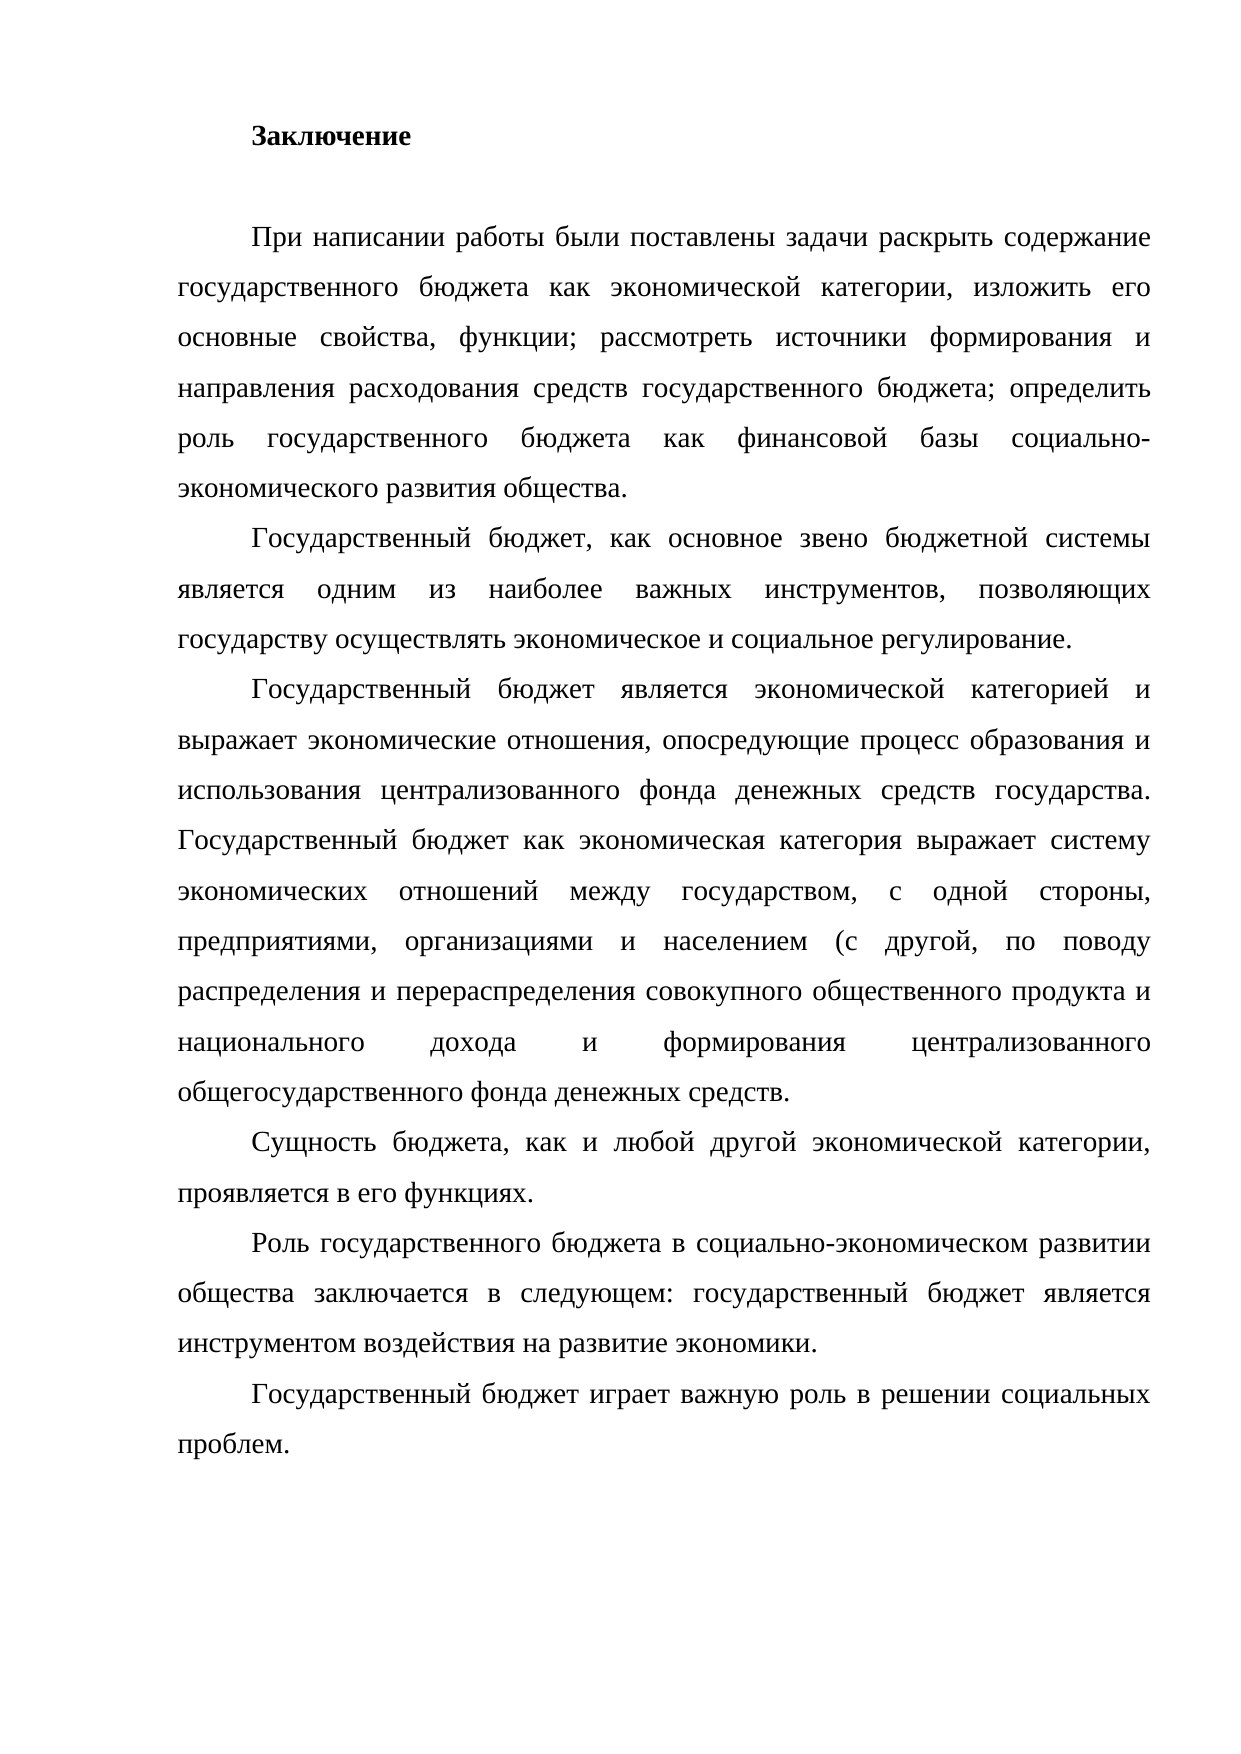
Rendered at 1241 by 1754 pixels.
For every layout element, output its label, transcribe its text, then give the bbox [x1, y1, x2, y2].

text Государственный бюджет, как основное звено бюджетной системы является одним из наиболее важных инструментов, позволяющих государству осуществлять экономическое и социальное регулирование. [177, 521, 1152, 655]
text При написании работы были поставлены задачи раскрыть содержание государственного бюджета как экономической категории, изложить его основные свойства, функции; рассмотреть источники формирования и направления расходования средств государственного бюджета; определить роль государственного бюджета как финансовой базы социально-экономического развития общества. [177, 219, 1152, 504]
text Государственный бюджет играет важную роль в решении социальных проблем. [177, 1376, 1152, 1460]
text Сущность бюджета, как и любой другой экономической категории, проявляется в его функциях. [177, 1124, 1152, 1208]
text Заключение [177, 118, 1152, 152]
text Роль государственного бюджета в социально-экономическом развитии общества заключается в следующем: государственный бюджет является инструментом воздействия на развитие экономики. [177, 1225, 1152, 1359]
text Государственный бюджет является экономической категорией и выражает экономические отношения, опосредующие процесс образования и использования централизованного фонда денежных средств государства. Государственный бюджет как экономическая категория выражает систему экономических отношений между государством, с одной стороны, предприятиями, организациями и населением (с другой, по поводу распределения и перераспределения совокупного общественного продукта и национального дохода и формирования централизованного общегосударственного фонда денежных средств. [177, 672, 1152, 1108]
